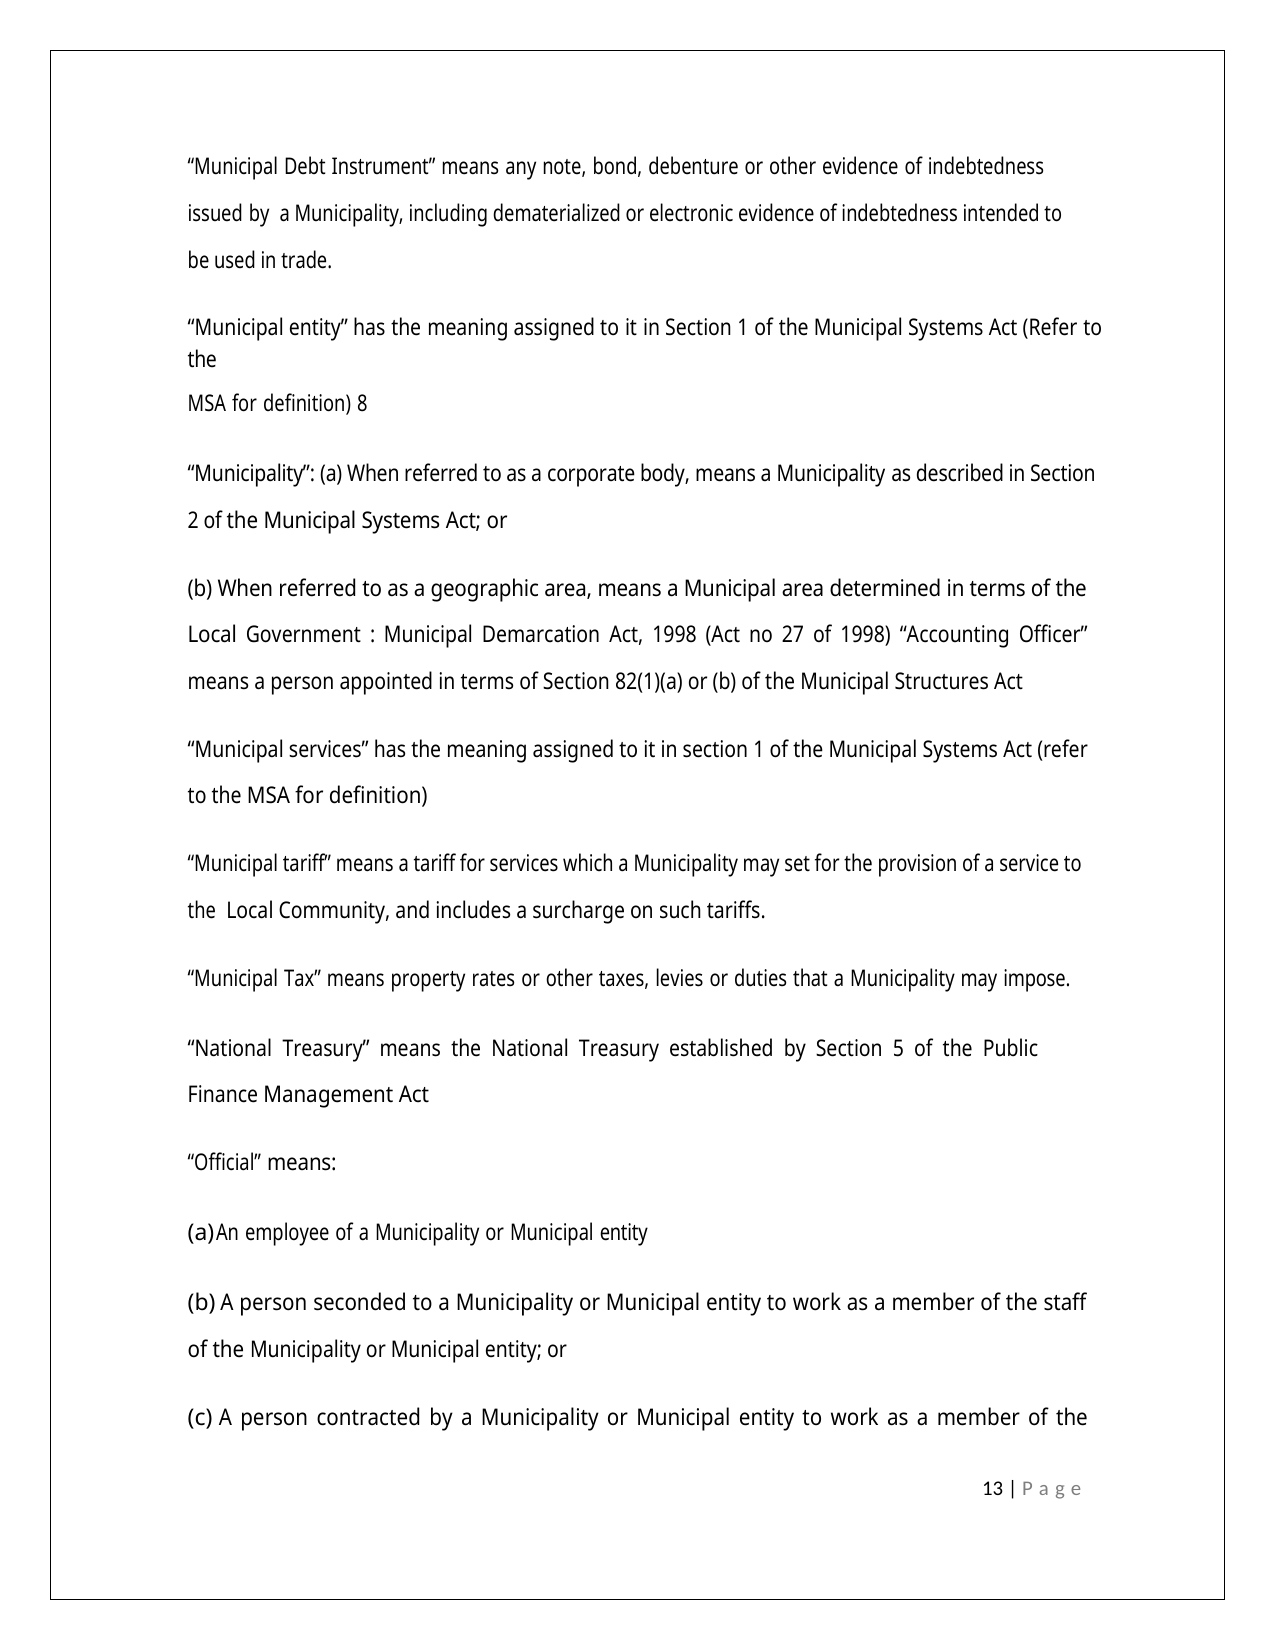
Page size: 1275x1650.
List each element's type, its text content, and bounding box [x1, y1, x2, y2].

text “Municipal tariff” means a tariff for services which a Municipality may set for the provision of a service to the Local Community, and includes a surcharge on such tariffs. [187, 847, 1084, 925]
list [187, 1401, 1088, 1432]
text “Municipal Debt Instrument” means any note, bond, debenture or other evidence of indebtedness issued by a Municipality, including dematerialized or electronic evidence of indebtedness intended to be used in trade. [187, 150, 1084, 275]
text MSA for definition) 8 [187, 387, 1110, 418]
text “Municipal services” has the meaning assigned to it in section 1 of the Municipal Systems Act (refer to the MSA for definition) [187, 733, 1110, 811]
text “Municipality”: (a) When referred to as a corporate body, means a Municipality as described in Section 2 of the Municipal Systems Act; or [187, 457, 1107, 535]
text “Municipal entity” has the meaning assigned to it in Section 1 of the Municipal Systems Act (Refer to the [187, 311, 1110, 374]
text (b) When referred to as a geographic area, means a Municipal area determined in terms of the Local Government : Municipal Demarcation Act, 1998 (Act no 27 of 1998) “Accounting Officer” means a person appointed in terms of Section 82(1)(a) or (b) of the Municipal Structures Act [187, 571, 1088, 696]
text “Official” means: [187, 1146, 1110, 1177]
text “Municipal Tax” means property rates or other taxes, levies or duties that a Municipality may impose. [187, 961, 1110, 993]
text “National Treasury” means the National Treasury established by Section 5 of the Public Finance Management Act [187, 1032, 1110, 1110]
list An employee of a Municipality or Municipal entity [187, 1216, 1110, 1247]
list A person seconded to a Municipality or Municipal entity to work as a member of the staff of the Municipality or Municipal entity; or [187, 1286, 1088, 1364]
